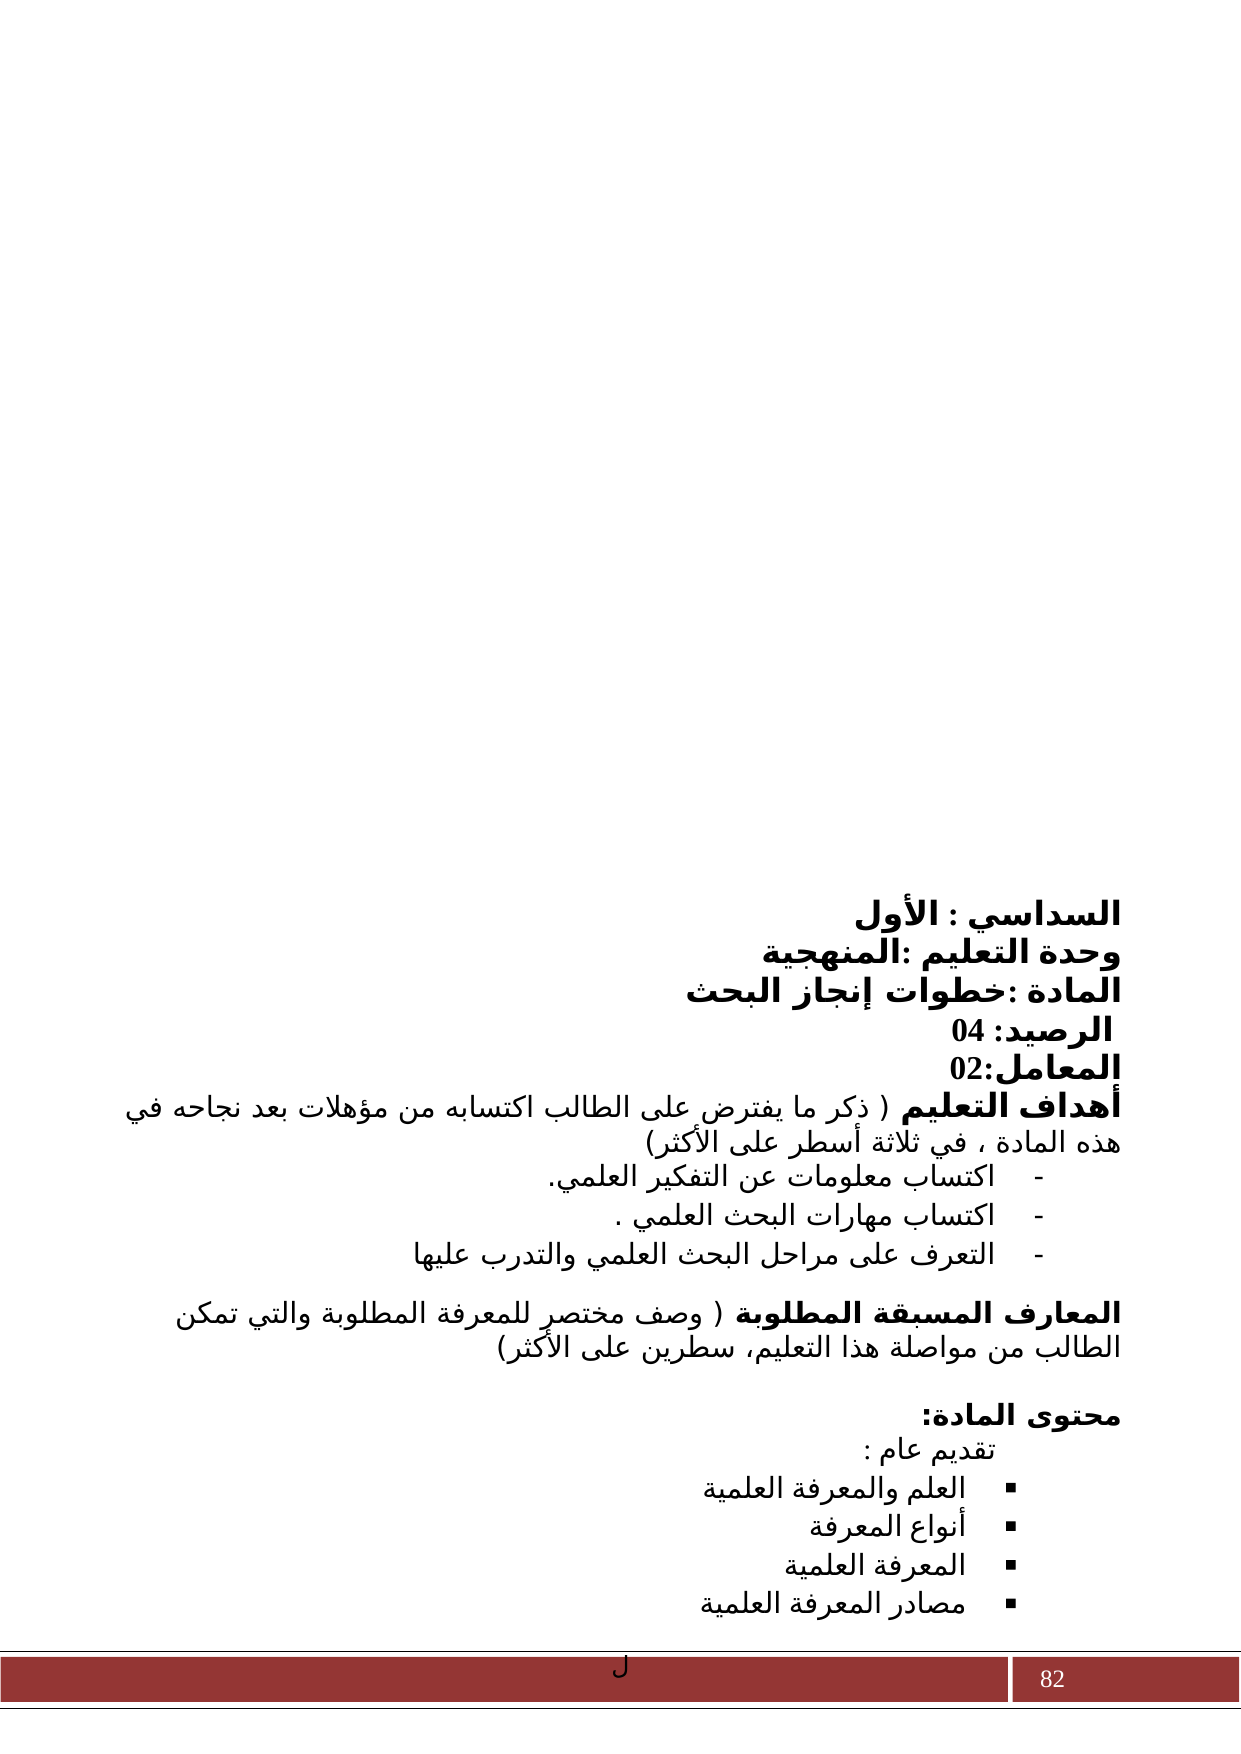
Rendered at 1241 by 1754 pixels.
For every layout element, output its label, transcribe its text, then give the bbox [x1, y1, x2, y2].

list العلم والمعرفة العلمية [118, 1471, 1004, 1504]
list المعرفة العلمية [118, 1548, 1004, 1582]
list أنواع المعرفة [118, 1509, 1004, 1543]
list مصادر المعرفة العلمية [118, 1587, 1004, 1620]
text المادة :خطوات إنجاز البحث [118, 971, 1122, 1010]
list اكتساب مهارات البحث العلمي . [118, 1198, 1033, 1232]
text المعامل:02 [118, 1048, 1122, 1087]
text محتوى المادة: [118, 1398, 1122, 1432]
text وحدة التعليم :المنهجية [118, 933, 1122, 971]
list اكتساب معلومات عن التفكير العلمي. [118, 1159, 1033, 1193]
text السداسي : الأول [118, 894, 1122, 933]
text تقديم عام : [118, 1432, 996, 1466]
list التعرف على مراحل البحث العلمي والتدرب عليها [118, 1237, 1033, 1271]
text الرصيد: 04 [118, 1010, 1122, 1048]
text أهداف التعليم ( ذكر ما يفترض على الطالب اكتسابه من مؤهلات بعد نجاحه في هذه المادة ، في ثلاثة أسطر على الأكثر) [118, 1087, 1122, 1159]
text المعارف المسبقة المطلوبة ( وصف مختصر للمعرفة المطلوبة والتي تمكن الطالب من مواصلة هذا التعليم، سطرين على الأكثر) [118, 1297, 1122, 1365]
